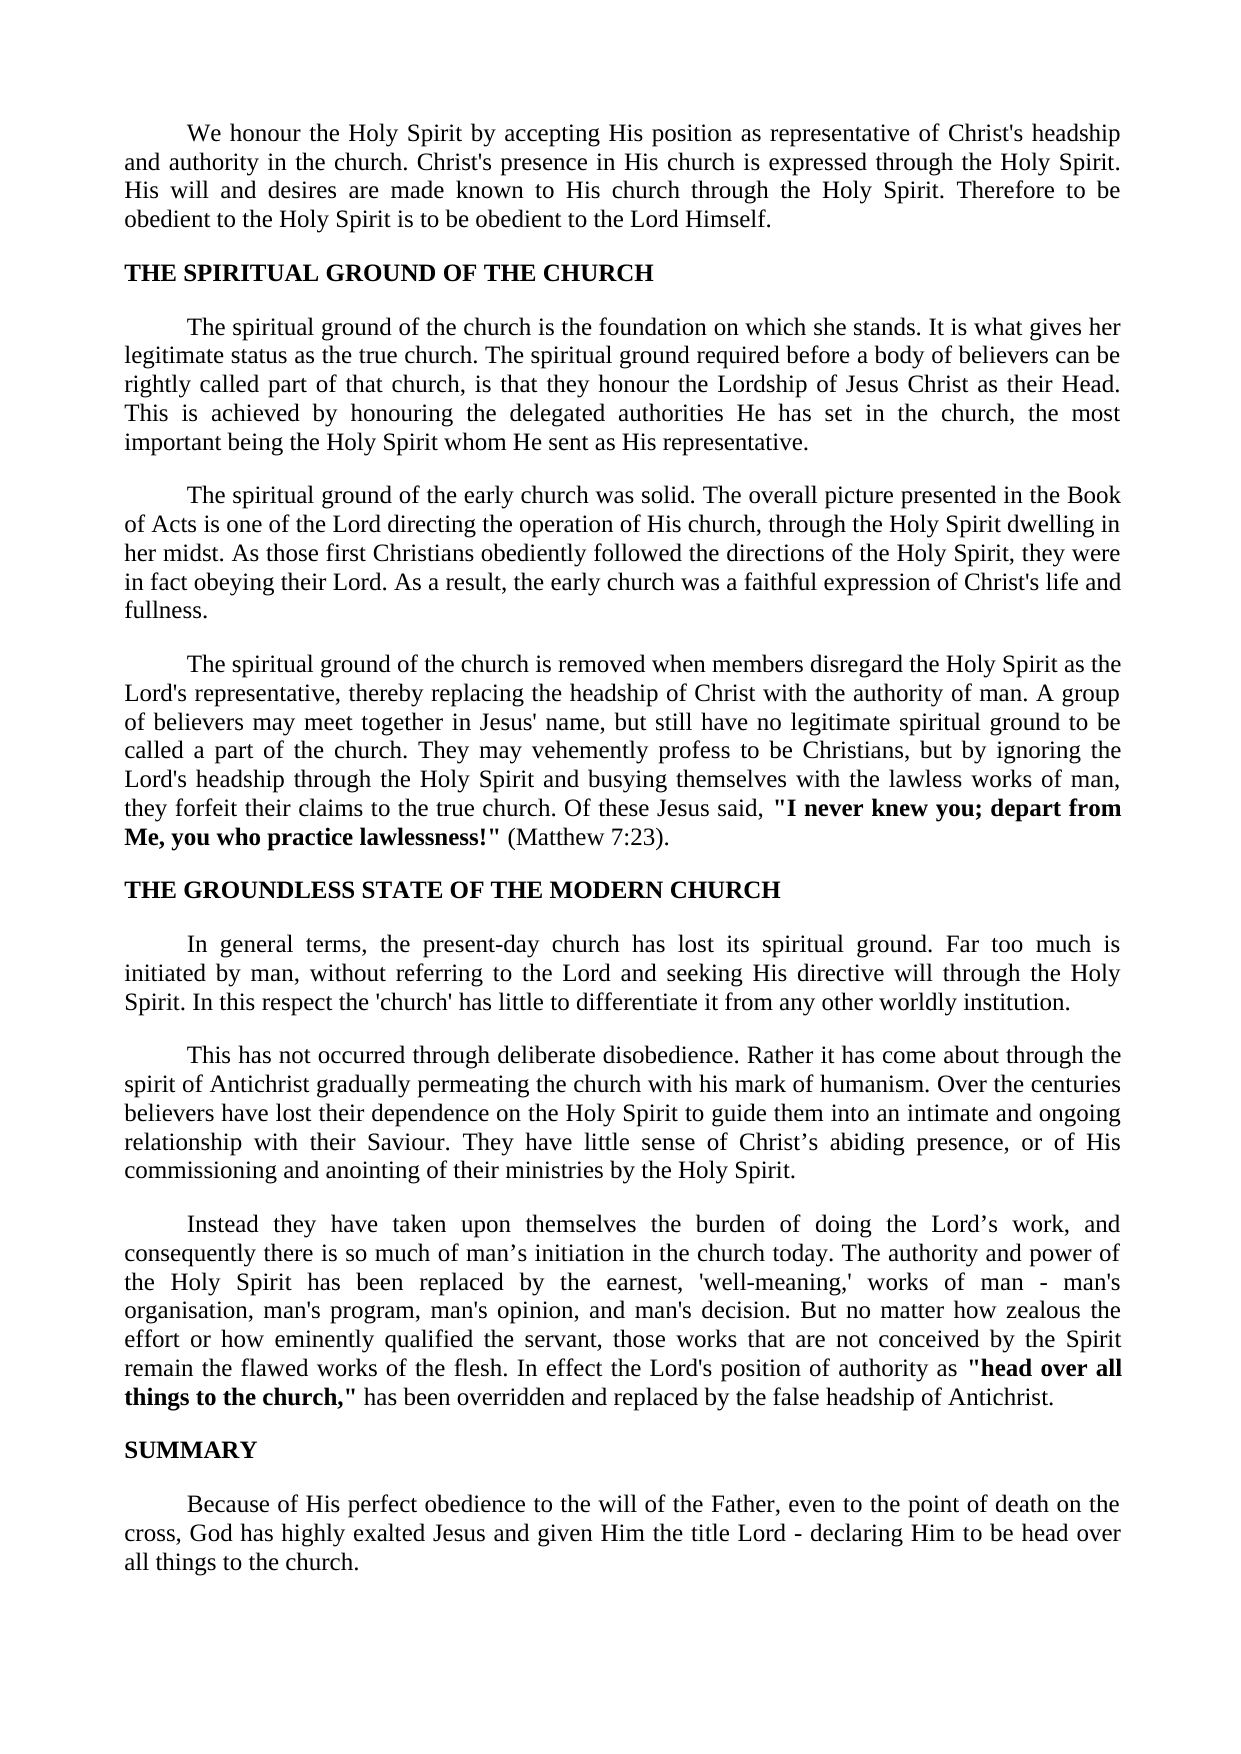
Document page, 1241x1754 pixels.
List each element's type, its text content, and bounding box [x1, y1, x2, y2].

text This has not occurred through deliberate disobedience. Rather it has come about through the spirit of Antichrist gradually permeating the church with his mark of humanism. Over the centuries believers have lost their dependence on the Holy Spirit to guide them into an intimate and ongoing relationship with their Saviour. They have little sense of Christ’s abiding presence, or of His commissioning and anointing of their ministries by the Holy Spirit. [124, 1041, 1122, 1184]
text THE SPIRITUAL GROUND OF THE CHURCH [124, 258, 1122, 287]
text The spiritual ground of the church is removed when members disregard the Holy Spirit as the Lord's representative, thereby replacing the headship of Christ with the thority of man. A group of believers may meet together in Jesus' name, but still have no legitimate spiritual ground to be called a part of the church. They may vehemently profess to be Christians, but by ignoring the Lord's headship through the Holy Spirit and busying themselves with the lawless works of man, they forfeit their claims to the true church. Of these Jesus said, "I never knew you; depart from Me, you who practice lawlessness!" (Matthew 7:23). [124, 649, 1122, 851]
text The spiritual ground of the early church was solid. The overall picture presented in the Book of Acts is one of the Lord directing the operation of His church, through the Holy Spirit dwelling in her midst. As those first Christians obediently followed the directions of the Holy Spirit, they were in fact obeying their Lord. As a result, the early church was a faithful expression of Christ's life and fullness. [124, 481, 1122, 624]
text SUMMARY [124, 1436, 1122, 1464]
text THE GROUNDLESS STATE OF THE [124, 876, 1122, 904]
text Becse of His perfect obedience to the will of the Father, even to the point of death on the cross, God has highly exalted Jesus and given Him the title Lord - declaring Him to be head over all things to the church. [124, 1489, 1122, 1576]
text In general terms, the present-day church has lost its spiritual ground. Far too much is initiated by man, without referring to the Lord and seeking His directive will through the Holy Spirit. In this respect the 'church' has little to differentiate it from any other worldly institution. [124, 929, 1122, 1016]
text We honour the Holy Spirit by accepting His position as representative of Christ's headship and thority in the church. Christ's presence in His church is expressed through the Holy Spirit. His will and desires are made known to His church through the Holy Spirit. Therefore to be obedient to the Holy Spirit is to be obedient to the Lord Himself. [124, 118, 1122, 233]
text The spiritual ground of the church is the foundation on which she stands. It is what gives her legitimate status as the true church. The spiritual ground required before a body of believers can be rightly called part of that church, is that they honour the Lordship of Jesus Christ as their Head. This is achieved by honouring the delegated thorities He has set in the church, the most important being the Holy Spirit whom He sent as His representative. [124, 312, 1122, 456]
text Instead they have taken upon themselves the burden of doing the Lord’s work, and consequently there is so much of man’s initiation in the church today. The thority and power of the Holy Spirit has been replaced by the earnest, 'well-meaning,' works of man - man's organisation, man's program, man's opinion, and man's decision. But no matter how zealous the effort or how eminently qualified the servant, those works that are not conceived by the Spirit remain the flawed works of the flesh. In effect the Lord's position of thority as "head over all things to the church," has been overridden and replaced by the false headship of Antichrist. [124, 1209, 1122, 1411]
